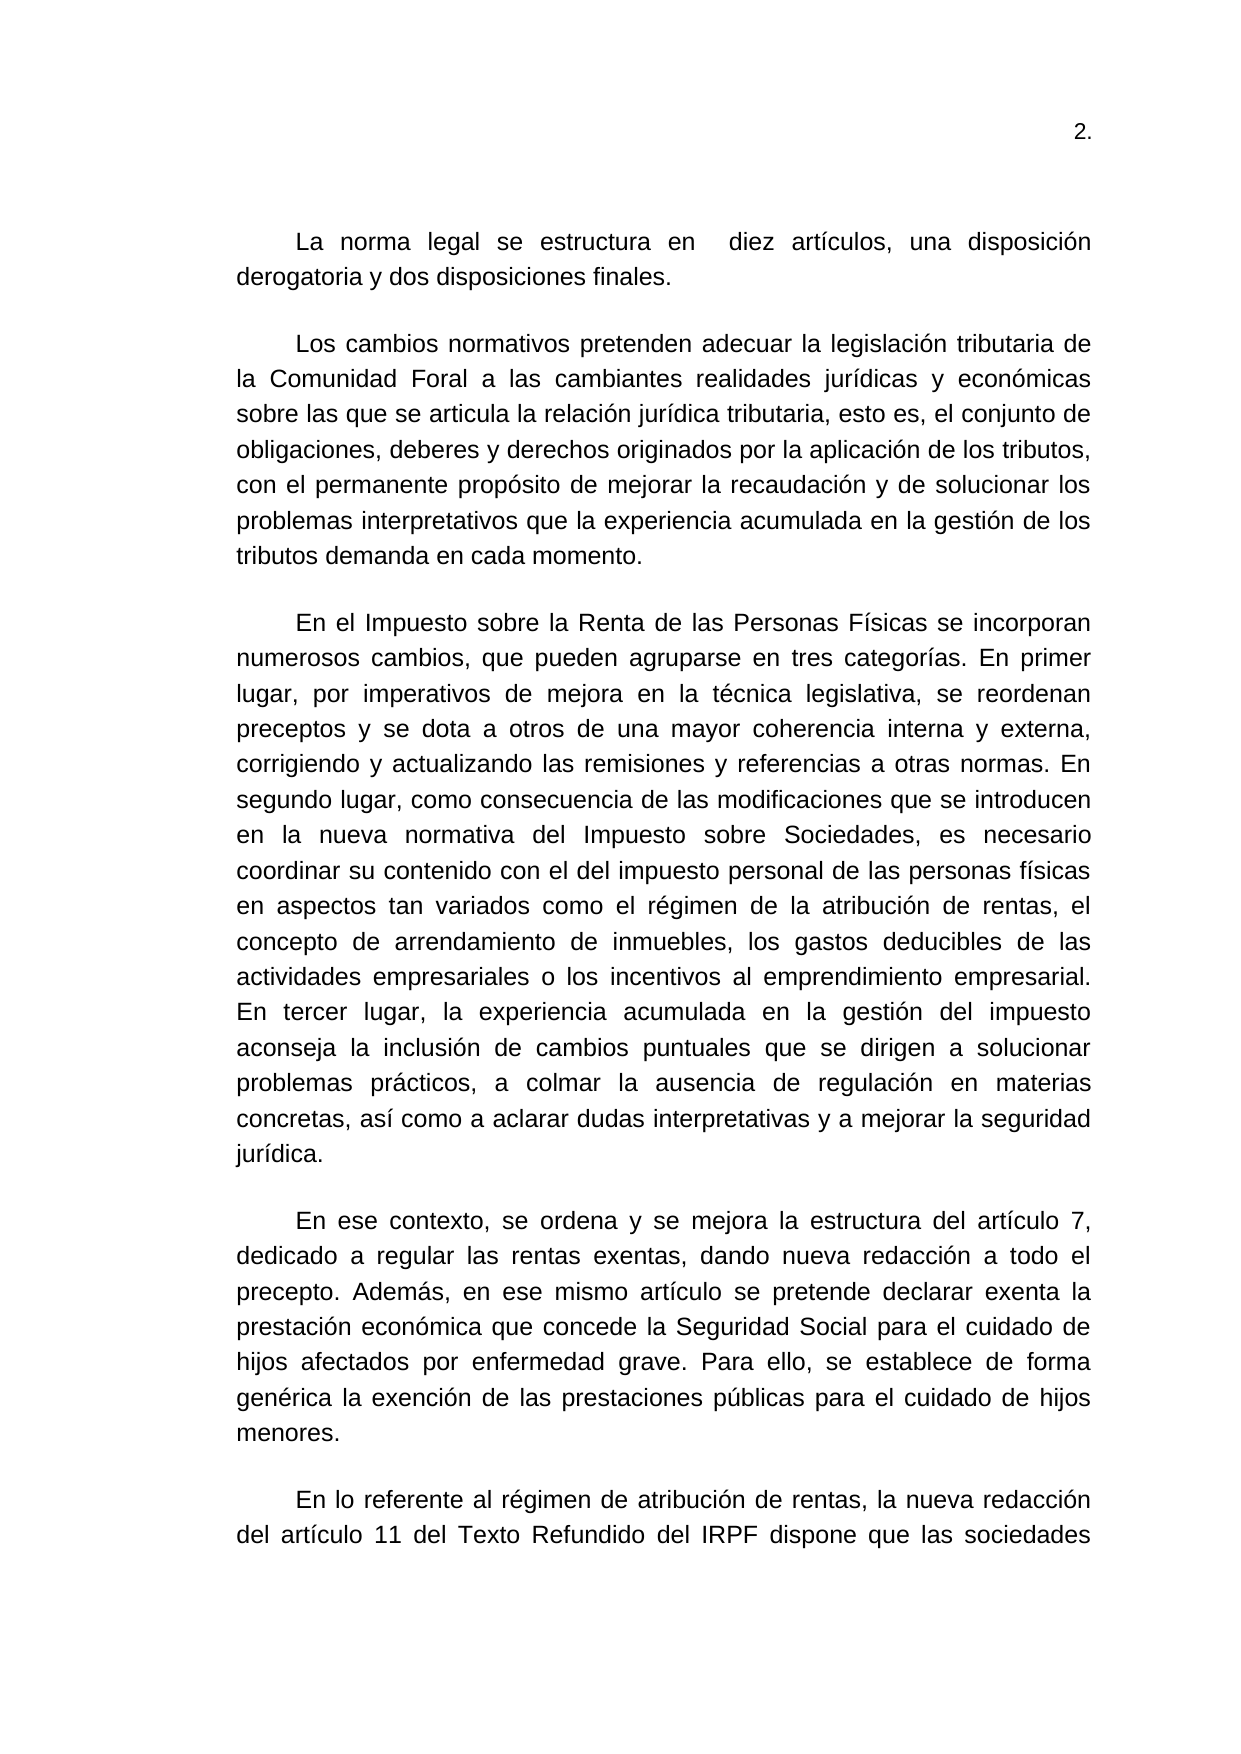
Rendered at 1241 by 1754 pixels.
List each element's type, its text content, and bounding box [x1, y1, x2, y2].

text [236, 1480, 1092, 1551]
text En ese contexto, se ordena y se mejora la estructura del artículo 7, dedicado a regular las rentas exentas, dando nueva redacción a todo el precepto. Además, en ese mismo artículo se pretende declarar exenta la prestación económica que concede la Seguridad Social para el cuidado de hijos afectados por enfermedad grave. Para ello, se establece de forma genérica la exención de las prestaciones públicas para el cuidado de hijos menores. [236, 1201, 1092, 1449]
text Los cambios normativos pretenden adecuar la legislación tributaria de la Comunidad Foral a las cambiantes realidades jurídicas y económicas sobre las que se articula la relación jurídica tributaria, esto es, el conjunto de obligaciones, deberes y derechos originados por la aplicación de los tributos, con el permanente propósito de mejorar la recaudación y de solucionar los problemas interpretativos que la experiencia acumulada en la gestión de los tributos demanda en cada momento. [236, 324, 1092, 572]
text La norma legal se estructura en diez artículos, una disposición derogatoria y dos disposiciones finales. [236, 222, 1092, 292]
text En el Impuesto sobre la Renta de las Personas Físicas se incorporan numerosos cambios, que pueden agruparse en tres categorías. En primer lugar, por imperativos de mejora en la técnica legislativa, se reordenan preceptos y se dota a otros de una mayor coherencia interna y externa, corrigiendo y actualizando las remisiones y referencias a otras normas. En segundo lugar, como consecuencia de las modificaciones que se introducen en la nueva normativa del Impuesto sobre Sociedades, es necesario coordinar su contenido con el del impuesto personal de las personas físicas en aspectos tan variados como el régimen de la atribución de rentas, el concepto de arrendamiento de inmuebles, los gastos deducibles de las actividades empresariales o los incentivos al emprendimiento empresarial. En tercer lugar, la experiencia acumulada en la gestión del impuesto aconseja la inclusión de cambios puntuales que se dirigen a solucionar problemas prácticos, a colmar la ausencia de regulación en materias concretas, así como a aclarar dudas interpretativas y a mejorar la seguridad jurídica. [236, 603, 1092, 1169]
